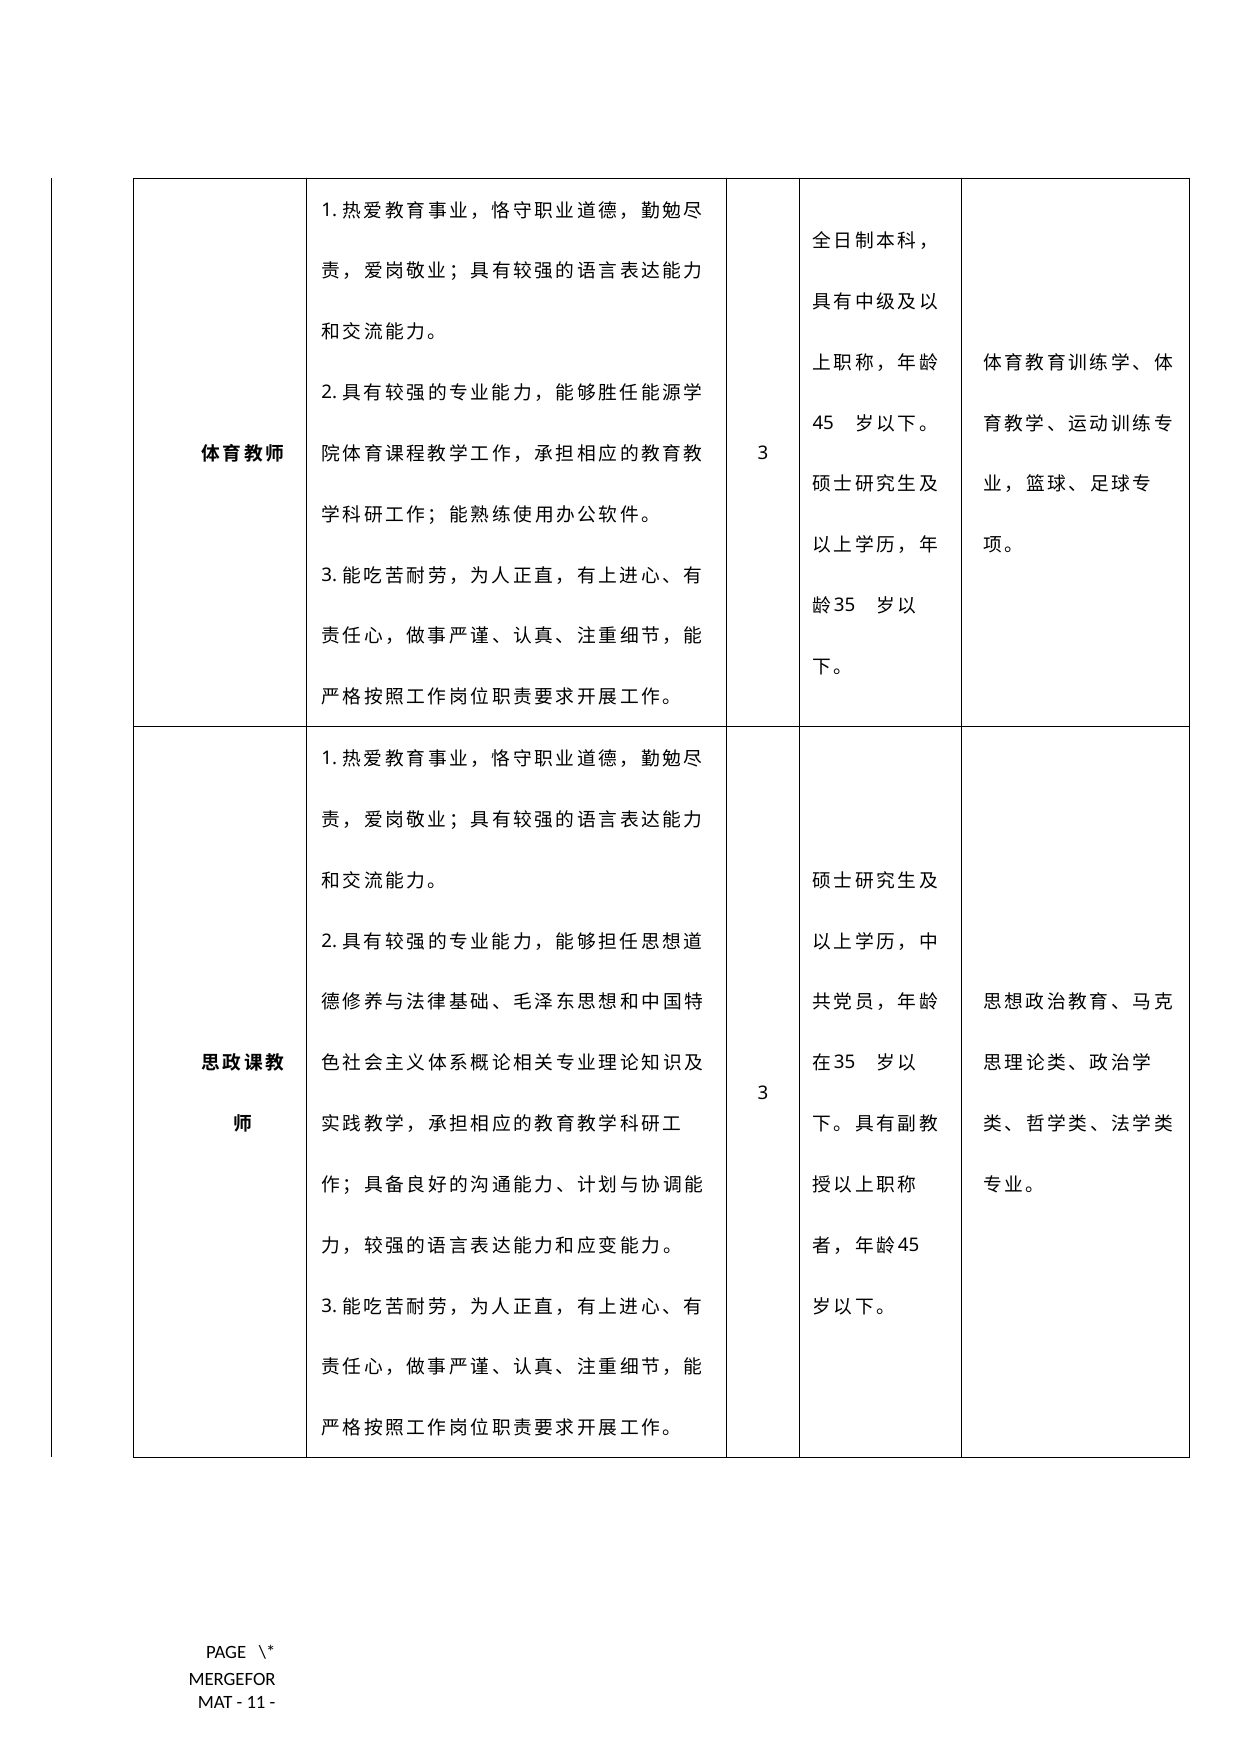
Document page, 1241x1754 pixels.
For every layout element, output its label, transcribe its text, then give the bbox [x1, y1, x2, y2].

table_cell 1.热爱教育事业，恪守职业道德，勤勉尽责，爱岗敬业；具有较强的语言表达能力和交流能力。 2.具有较强的专业能力，能够担任思想道德修养与法律基础、毛泽东思想和中国特色社会主义体系概论相关专业理论知识及实践教学，承担相应的教育教学科研工作；具备良好的沟通能力、计划与协调能力，较强的语言表达能力和应变能力。 3.能吃苦耐劳，为人正直，有上进心、有责任心，做事严谨、认真、注重细节，能严格按照工作岗位职责要求开展工作。 [307, 727, 726, 1457]
table_cell 体育教师 [134, 179, 306, 726]
table_cell 3 [727, 179, 799, 726]
table_cell 1.热爱教育事业，恪守职业道德，勤勉尽责，爱岗敬业；具有较强的语言表达能力和交流能力。 2.具有较强的专业能力，能够胜任能源学院体育课程教学工作，承担相应的教育教学科研工作；能熟练使用办公软件。 3.能吃苦耐劳，为人正直，有上进心、有责任心，做事严谨、认真、注重细节，能严格按照工作岗位职责要求开展工作。 [307, 179, 726, 726]
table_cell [800, 179, 961, 726]
table_cell 3 [727, 727, 799, 1457]
table_cell 硕士研究生及以上学历，中共党员，年龄在35岁以下。具有副教授以上职称者，年龄45岁以下。 [800, 727, 961, 1457]
table_cell 思想政治教育、马克思理论类、政治学类、哲学类、法学类专业。 [962, 727, 1189, 1457]
table_cell 体育教育训练学、体育教学、运动训练专业，篮球、足球专项。 [962, 179, 1189, 726]
table_cell 思政课教师 [134, 727, 306, 1457]
